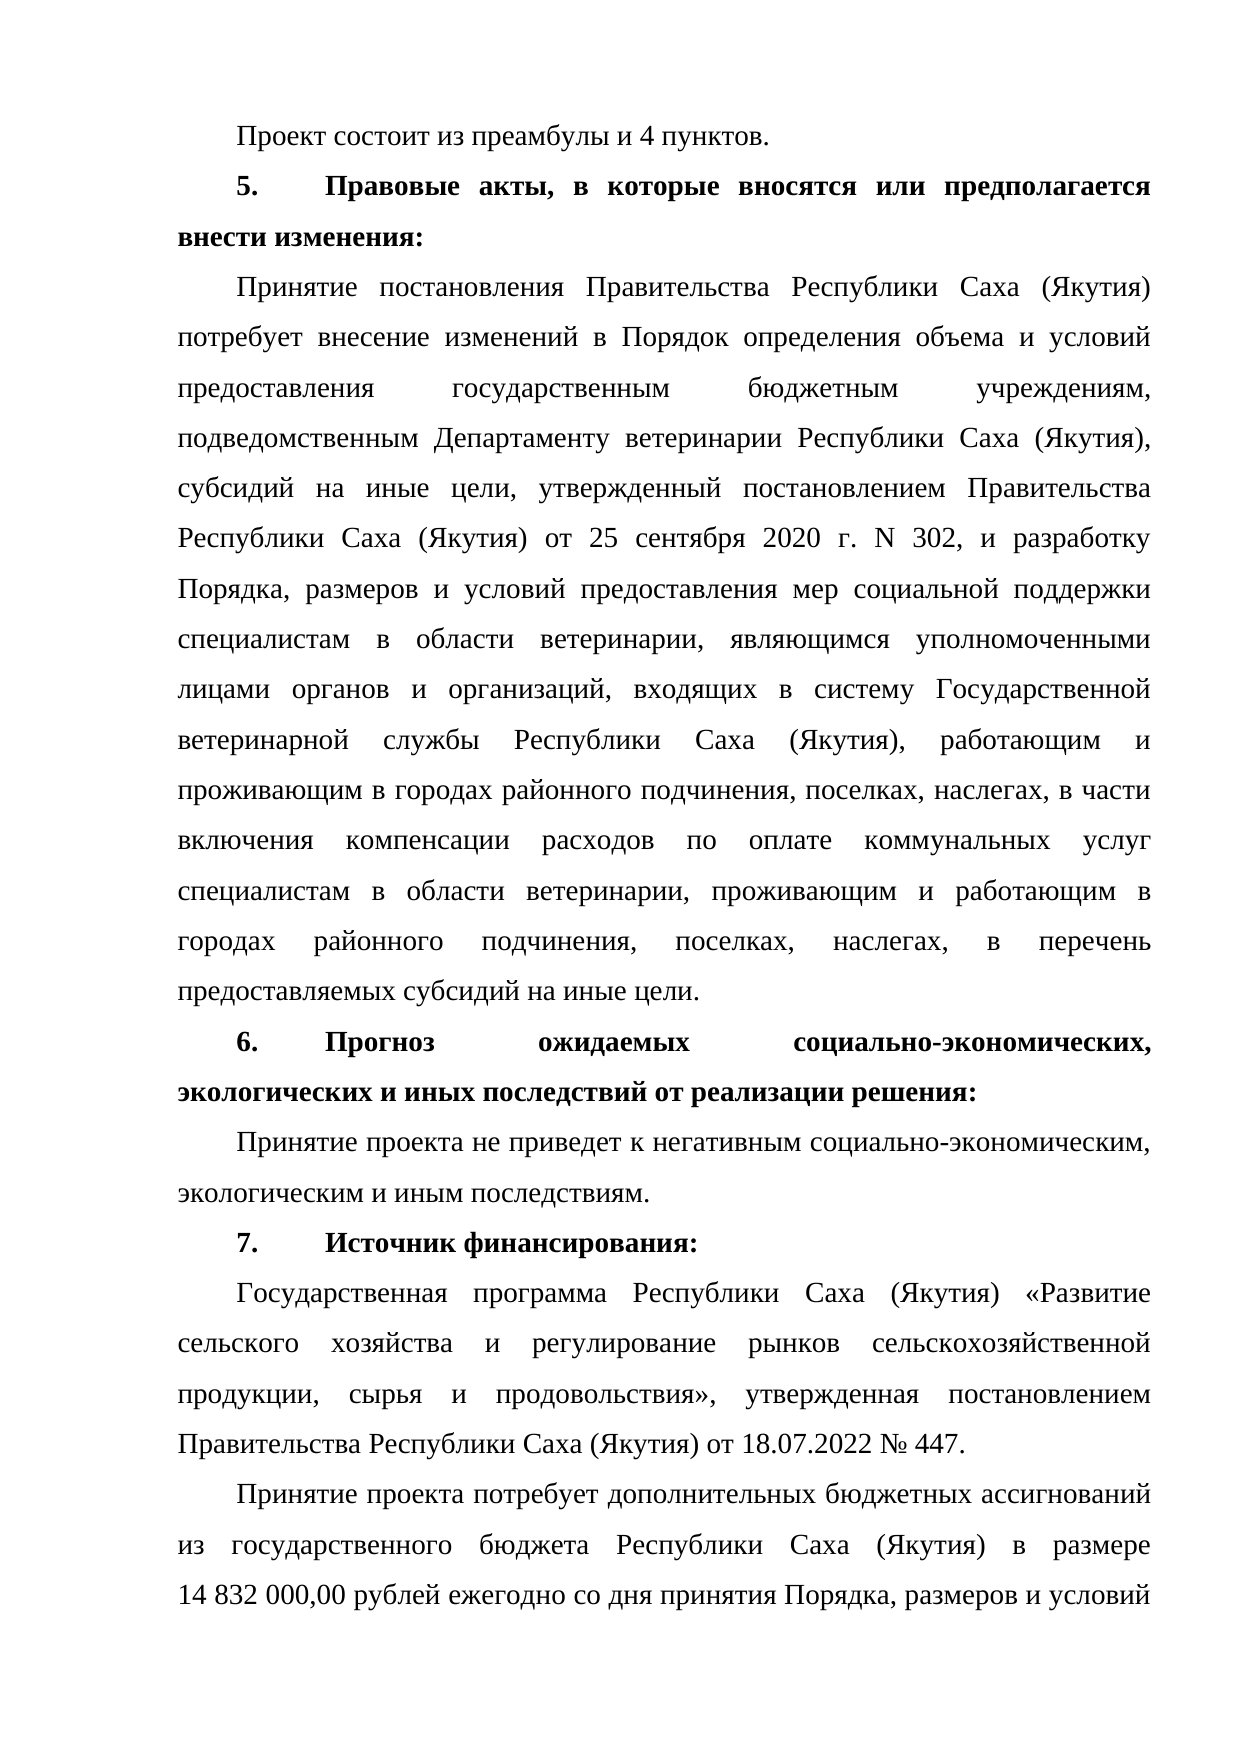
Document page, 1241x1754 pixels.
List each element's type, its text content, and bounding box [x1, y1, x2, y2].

list Источник финансирования: [177, 1225, 1152, 1258]
text Государственная программа Республики Саха (Якутия) «Развитие сельского хозяйства и регулирование рынков сельскохозяйственной продукции, сырья и продовольствия», утвержденная постановлением Правительства Республики Саха (Якутия) от 18.07.2022 № 447. [177, 1275, 1152, 1460]
list Правовые акты, в которые вносятся или предполагается внести изменения: [177, 168, 1152, 252]
text Проект состоит из преамбулы и 4 пунктов. [177, 118, 1152, 152]
text Принятие постановления Правительства Республики Саха (Якутия) потребует внесение изменений в Порядок определения объема и условий предоставления государственным бюджетным учреждениям, подведомственным Департаменту ветеринарии Республики Саха (Якутия), субсидий на иные цели, утвержденный постановлением Правительства Республики Саха (Якутия) от 25 сентября 2020 г. N 302, и разработку Порядка, размеров и условий предоставления мер социальной поддержки специалистам в области ветеринарии, являющимся уполномоченными лицами органов и организаций, входящих в систему Государственной ветеринарной службы Республики Саха (Якутия), работающим и проживающим в городах районного подчинения, поселках, наслегах, в части включения компенсации расходов по оплате коммунальных услуг специалистам в области ветеринарии, проживающим и работающим в городах районного подчинения, поселках, наслегах, в перечень предоставляемых субсидий на иные цели. [177, 269, 1152, 1007]
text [177, 1477, 1152, 1611]
list Прогноз ожидаемых социально-экономических, экологических и иных последствий от реализации решения: [177, 1024, 1152, 1108]
text Принятие проекта не приведет к негативным социально-экономическим, экологическим и иным последствиям. [177, 1124, 1152, 1208]
